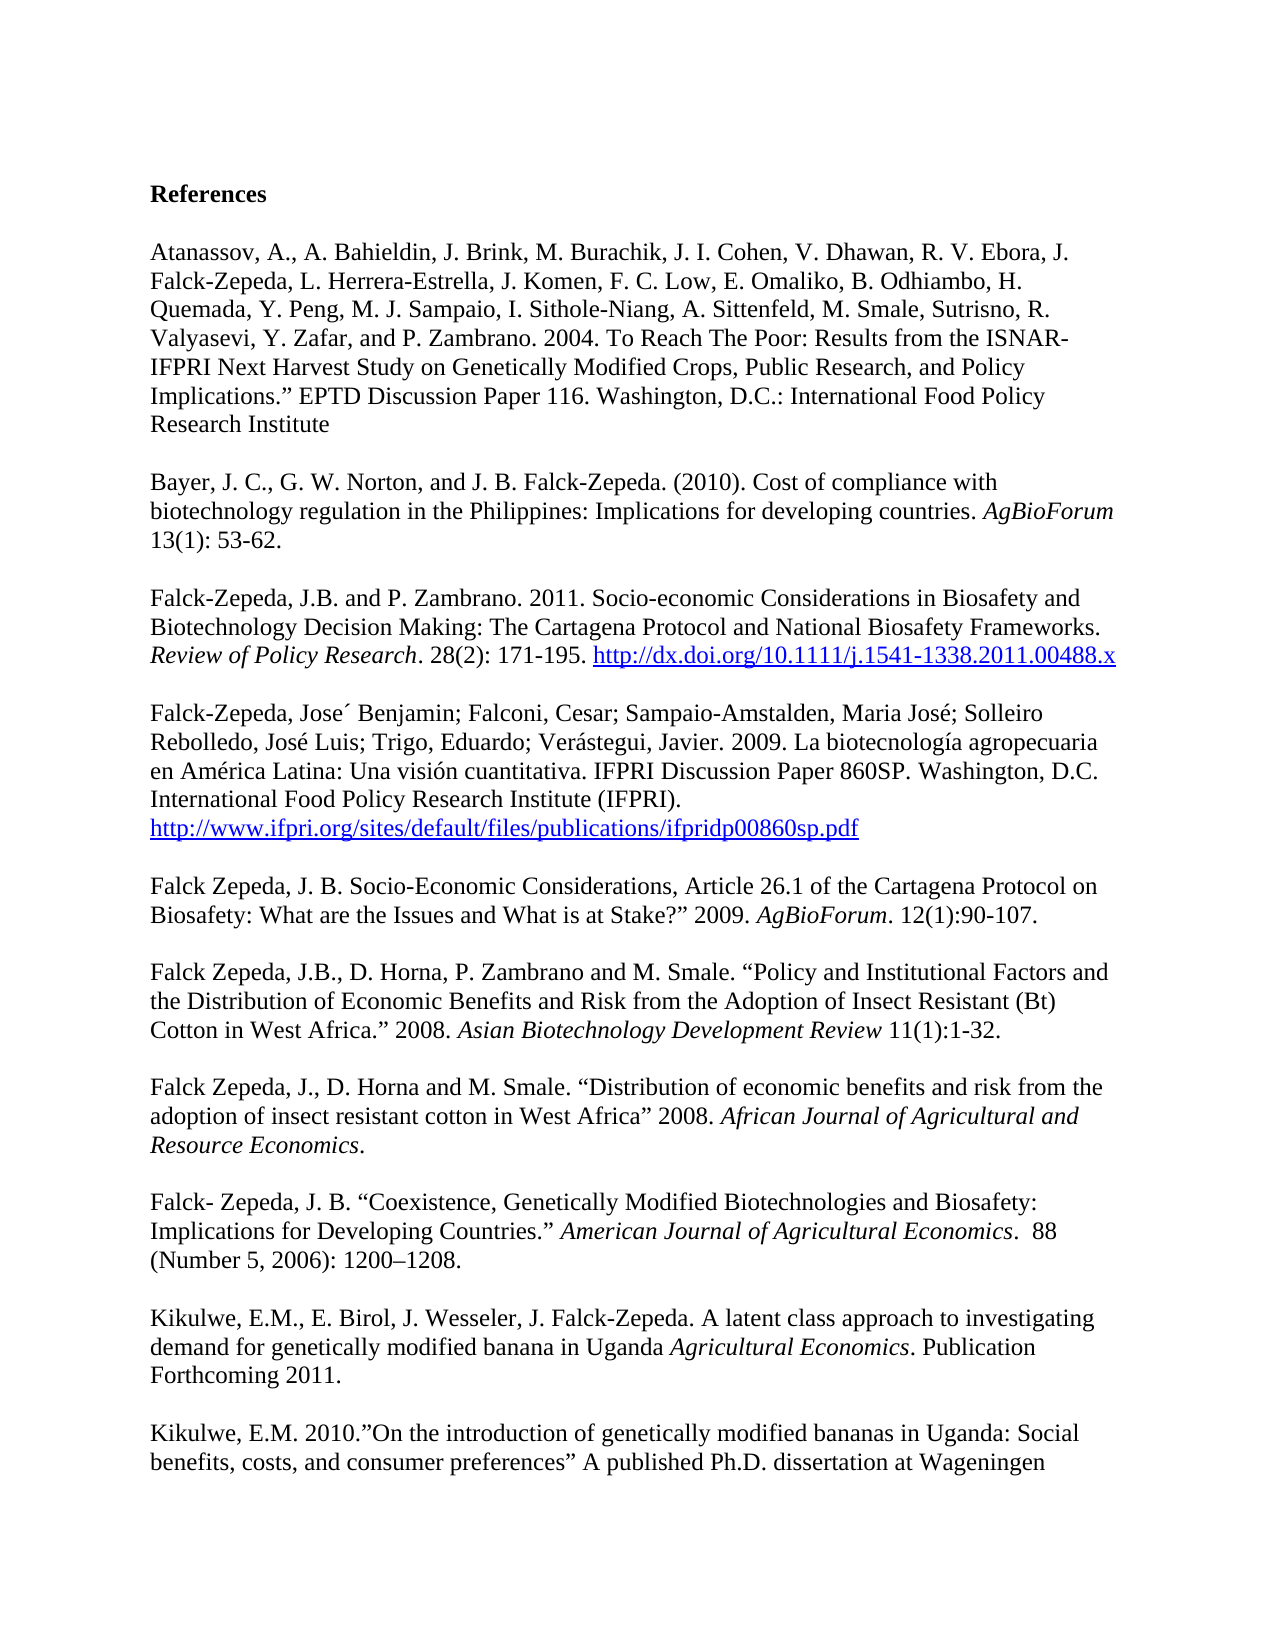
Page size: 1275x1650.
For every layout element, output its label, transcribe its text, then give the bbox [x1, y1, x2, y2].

text Falck Zepeda, J. B. Socio-Economic Considerations, Article 26.1 of the Cartagena Protocol on Biosafety: What are the Issues and What is at Stake?” 2009. AgBioForum. 12(1):90-107. [150, 871, 1125, 929]
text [150, 1418, 1125, 1476]
text Falck Zepeda, J.B., D. Horna, P. Zambrano and M. Smale. “Policy and Institutional Factors and the Distribution of Economic Benefits and Risk from the Adoption of Insect Resistant (Bt) Cotton in West Africa.” 2008. Asian Biotechnology Development Review 11(1):1-32. [150, 957, 1125, 1044]
text Bayer, J. C., G. W. Norton, and J. B. Falck-Zepeda. (2010). Cost of compliance with biotechnology regulation in the Philippines: Implications for developing countries. AgBioForum 13(1): 53-62. [150, 467, 1125, 554]
text Falck Zepeda, J., D. Horna and M. Smale. “Distribution of economic benefits and risk from the adoption of insect resistant cotton in West Africa” 2008. African Journal of Agricultural and Resource Economics. [150, 1072, 1125, 1159]
text Kikulwe, E.M., E. Birol, J. Wesseler, J. Falck-Zepeda. A latent class approach to investigating demand for genetically modified banana in Uganda Agricultural Economics. Publication Forthcoming 2011. [150, 1303, 1125, 1389]
text References [150, 179, 1125, 208]
text Falck-Zepeda, J.B. and P. Zambrano. 2011. Socio-economic Considerations in Biosafety and Biotechnology Decision Making: The Cartagena Protocol and National Biosafety Frameworks. Review of Policy Research. 28(2): 171-195. http://dx.doi.org/10.1111/j.1541-1338.2011.00488.x [150, 583, 1125, 669]
text Atanassov, A., A. Bahieldin, J. Brink, M. Burachik, J. I. Cohen, V. Dhawan, R. V. Ebora, J. Falck-Zepeda, L. Herrera-Estrella, J. Komen, F. C. Low, E. Omaliko, B. Odhiambo, H. Quemada, Y. Peng, M. J. Sampaio, I. Sithole-Niang, A. Sittenfeld, M. Smale, Sutrisno, R. Valyasevi, Y. Zafar, and P. Zambrano. 2004. To Reach The Poor: Results from the ISNAR-IFPRI Next Harvest Study on Genetically Modified Crops, Public Research, and Policy Implications.” EPTD Discussion Paper 116. Washington, D.C.: International Food Policy Research Institute [150, 237, 1125, 438]
text Falck-Zepeda, Jose´ Benjamin; Falconi, Cesar; Sampaio-Amstalden, Maria José; Solleiro Rebolledo, José Luis; Trigo, Eduardo; Verástegui, Javier. 2009. La biotecnología agropecuaria en América Latina: Una visión cuantitativa. IFPRI Discussion Paper 860SP. Washington, D.C. International Food Policy Research Institute (IFPRI). http://www.ifpri.org/sites/default/files/publications/ifpridp00860sp.pdf [150, 698, 1125, 842]
text Falck- Zepeda, J. B. “Coexistence, Genetically Modified Biotechnologies and Biosafety: Implications for Developing Countries.” American Journal of Agricultural Economics. 88 (Number 5, 2006): 1200–1208. [150, 1187, 1125, 1274]
